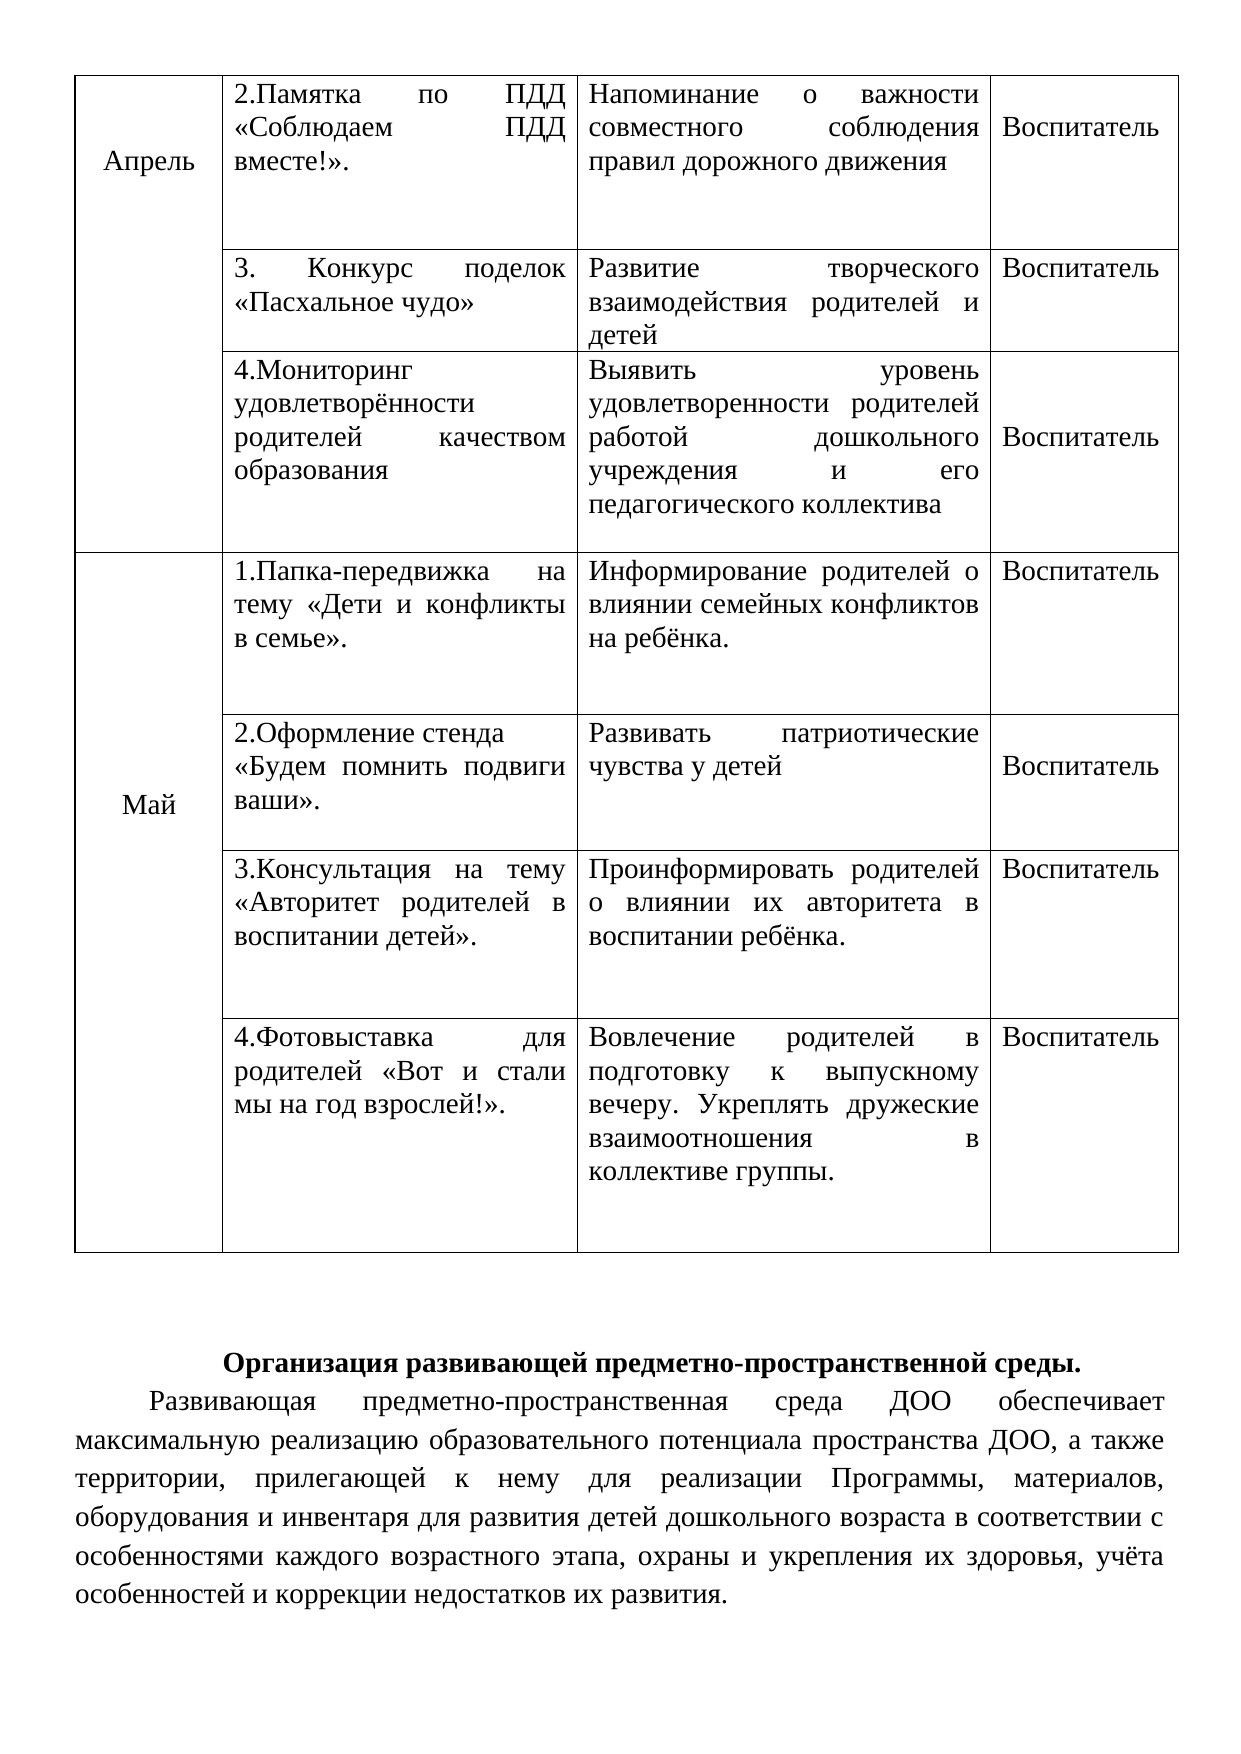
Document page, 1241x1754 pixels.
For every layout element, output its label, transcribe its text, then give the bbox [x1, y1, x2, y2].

table_cell Воспитатель [991, 851, 1178, 1018]
table_cell Апрель [76, 76, 222, 552]
text Организация развивающей предметно-пространственной среды. [75, 1345, 1165, 1378]
table_cell Информирование родителей о влиянии семейных конфликтов на ребёнка. [578, 553, 990, 714]
table_cell Вовлечение родителей в подготовку к выпускному вечеру. Укреплять дружеские взаимоотношения в коллективе группы. [578, 1019, 990, 1252]
table_cell Развитие творческого взаимодействия родителей и детей [578, 250, 990, 351]
table_cell Воспитатель [991, 1019, 1178, 1252]
table_cell Воспитатель [991, 352, 1178, 552]
table_cell 2.Оформление стенда «Будем помнить подвиги ваши». [223, 715, 577, 850]
table_cell 3. Конкурс поделок «Пасхальное чудо» [223, 250, 577, 351]
table_cell 4.Фотовыставка для родителей «Вот и стали мы на год взрослей!». [223, 1019, 577, 1252]
table_cell Напоминание о важности совместного соблюдения правил дорожного движения [578, 76, 990, 249]
table_cell Воспитатель [991, 76, 1178, 249]
table_cell Воспитатель [991, 553, 1178, 714]
table_cell Воспитатель [991, 715, 1178, 850]
table_cell 1.Папка-передвижка на тему «Дети и конфликты в семье». [223, 553, 577, 714]
table_cell 3.Консультация на тему «Авторитет родителей в воспитании детей». [223, 851, 577, 1018]
table_cell Выявить уровень удовлетворенности родителей работой дошкольного учреждения и его педагогического коллектива [578, 352, 990, 552]
table_cell Развивать патриотические чувства у детей [578, 715, 990, 850]
text Развивающая предметно-пространственная среда ДОО обеспечивает максимальную реализацию образовательного потенциала пространства ДОО, а также территории, прилегающей к нему для реализации Программы, материалов, оборудования и инвентаря для развития детей дошкольного возраста в соответствии с особенностями каждого возрастного этапа, охраны и укрепления их здоровья, учёта особенностей и коррекции недостатков их развития. [75, 1383, 1165, 1610]
table_cell 2.Памятка по ПДД «Соблюдаем ПДД вместе!». [223, 76, 577, 249]
table_cell Проинформировать родителей о влиянии их авторитета в воспитании ребёнка. [578, 851, 990, 1018]
table_cell 4.Мониторинг удовлетворённости родителей качеством образования [223, 352, 577, 552]
table_cell Воспитатель [991, 250, 1178, 351]
table_cell Май [76, 553, 222, 1252]
